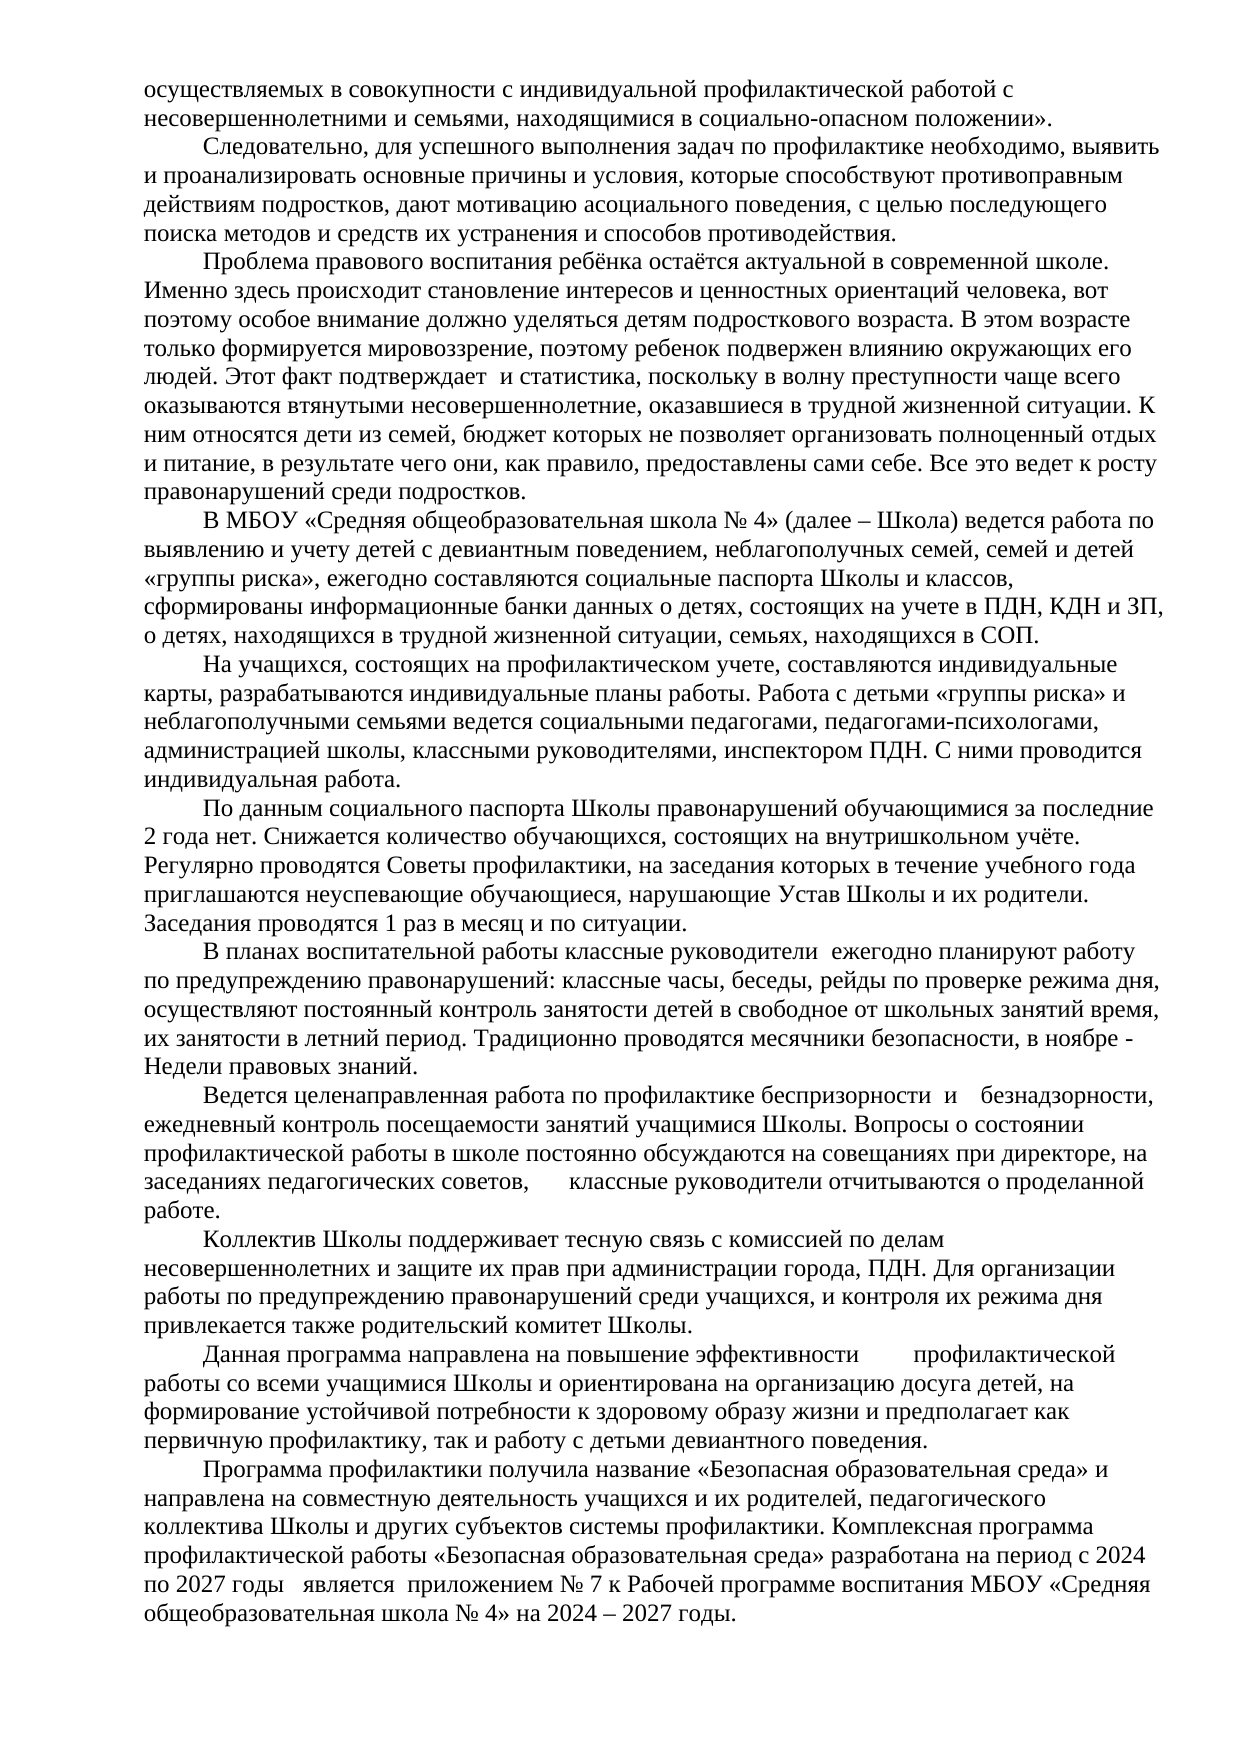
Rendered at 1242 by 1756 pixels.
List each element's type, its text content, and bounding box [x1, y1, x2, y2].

text В планах воспитательной работы классные руководители ежегодно планируют работу по предупреждению правонарушений: классные часы, беседы, рейды по проверке режима дня, осуществляют постоянный контроль занятости детей в свободное от школьных занятий время, их занятости в летний период. Традиционно проводятся месячники безопасности, в ноябре - Недели правовых знаний. [143, 936, 1164, 1080]
text Ведется целенаправленная работа по профилактике беспризорности и безнадзорности, ежедневный контроль посещаемости занятий учащимися Школы. Вопросы о состоянии профилактической работы в школе постоянно обсуждаются на совещаниях при директоре, на заседаниях педагогических советов, классные руководители отчитываются о проделанной работе. [143, 1080, 1164, 1224]
text Программа профилактики получила название «Безопасная образовательная среда» и направлена на совместную деятельность учащихся и их родителей, педагогического коллектива Школы и других субъектов системы профилактики. Комплексная программа профилактической работы «Безопасная образовательная среда» разработана на период с 2024 по 2027 годы является приложением № 7 к Рабочей программе воспитания МБОУ «Средняя общеобразовательная школа № 4» на 2024 – 2027 годы. [143, 1454, 1164, 1626]
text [143, 74, 1164, 131]
text Коллектив Школы поддерживает тесную связь с комиссией по делам несовершеннолетних и защите их прав при администрации города, ПДН. Для организации работы по предупреждению правонарушений среди учащихся, и контроля их режима дня привлекается также родительский комитет Школы. [143, 1224, 1164, 1339]
text Проблема правового воспитания ребёнка остаётся актуальной в современной школе. Именно здесь происходит становление интересов и ценностных ориентаций человека, вот поэтому особое внимание должно уделяться детям подросткового возраста. В этом возрасте только формируется мировоззрение, поэтому ребенок подвержен влиянию окружающих его людей. Этот факт подтверждает и статистика, поскольку в волну преступности чаще всего оказываются втянутыми несовершеннолетние, оказавшиеся в трудной жизненной ситуации. К ним относятся дети из семей, бюджет которых не позволяет организовать полноценный отдых и питание, в результате чего они, как правило, предоставлены сами себе. Все это ведет к росту правонарушений среди подростков. [143, 246, 1164, 505]
text По данным социального паспорта Школы правонарушений обучающимися за последние 2 года нет. Снижается количество обучающихся, состоящих на внутришкольном учёте. [143, 793, 1164, 850]
text На учащихся, состоящих на профилактическом учете, составляются индивидуальные карты, разрабатываются индивидуальные планы работы. Работа с детьми «группы риска» и неблагополучными семьями ведется социальными педагогами, педагогами-психологами, администрацией школы, классными руководителями, инспектором ПДН. С ними проводится индивидуальная работа. [143, 649, 1164, 793]
text Данная программа направлена на повышение эффективности профилактической работы со всеми учащимися Школы и ориентирована на организацию досуга детей, на формирование устойчивой потребности к здоровому образу жизни и предполагает как первичную профилактику, так и работу с детьми девиантного поведения. [143, 1339, 1164, 1454]
text Следовательно, для успешного выполнения задач по профилактике необходимо, выявить и проанализировать основные причины и условия, которые способствуют противоправным действиям подростков, дают мотивацию асоциального поведения, с целью последующего поиска методов и средств их устранения и способов противодействия. [143, 131, 1164, 246]
text Регулярно проводятся Советы профилактики, на заседания которых в течение учебного года приглашаются неуспевающие обучающиеся, нарушающие Устав Школы и их родители. Заседания проводятся 1 раз в месяц и по ситуации. [143, 850, 1164, 936]
text В МБОУ «Средняя общеобразовательная школа № 4» (далее – Школа) ведется работа по выявлению и учету детей с девиантным поведением, неблагополучных семей, семей и детей «группы риска», ежегодно составляются социальные паспорта Школы и классов, сформированы информационные банки данных о детях, состоящих на учете в ПДН, КДН и ЗП, о детях, находящихся в трудной жизненной ситуации, семьях, находящихся в СОП. [143, 505, 1164, 649]
